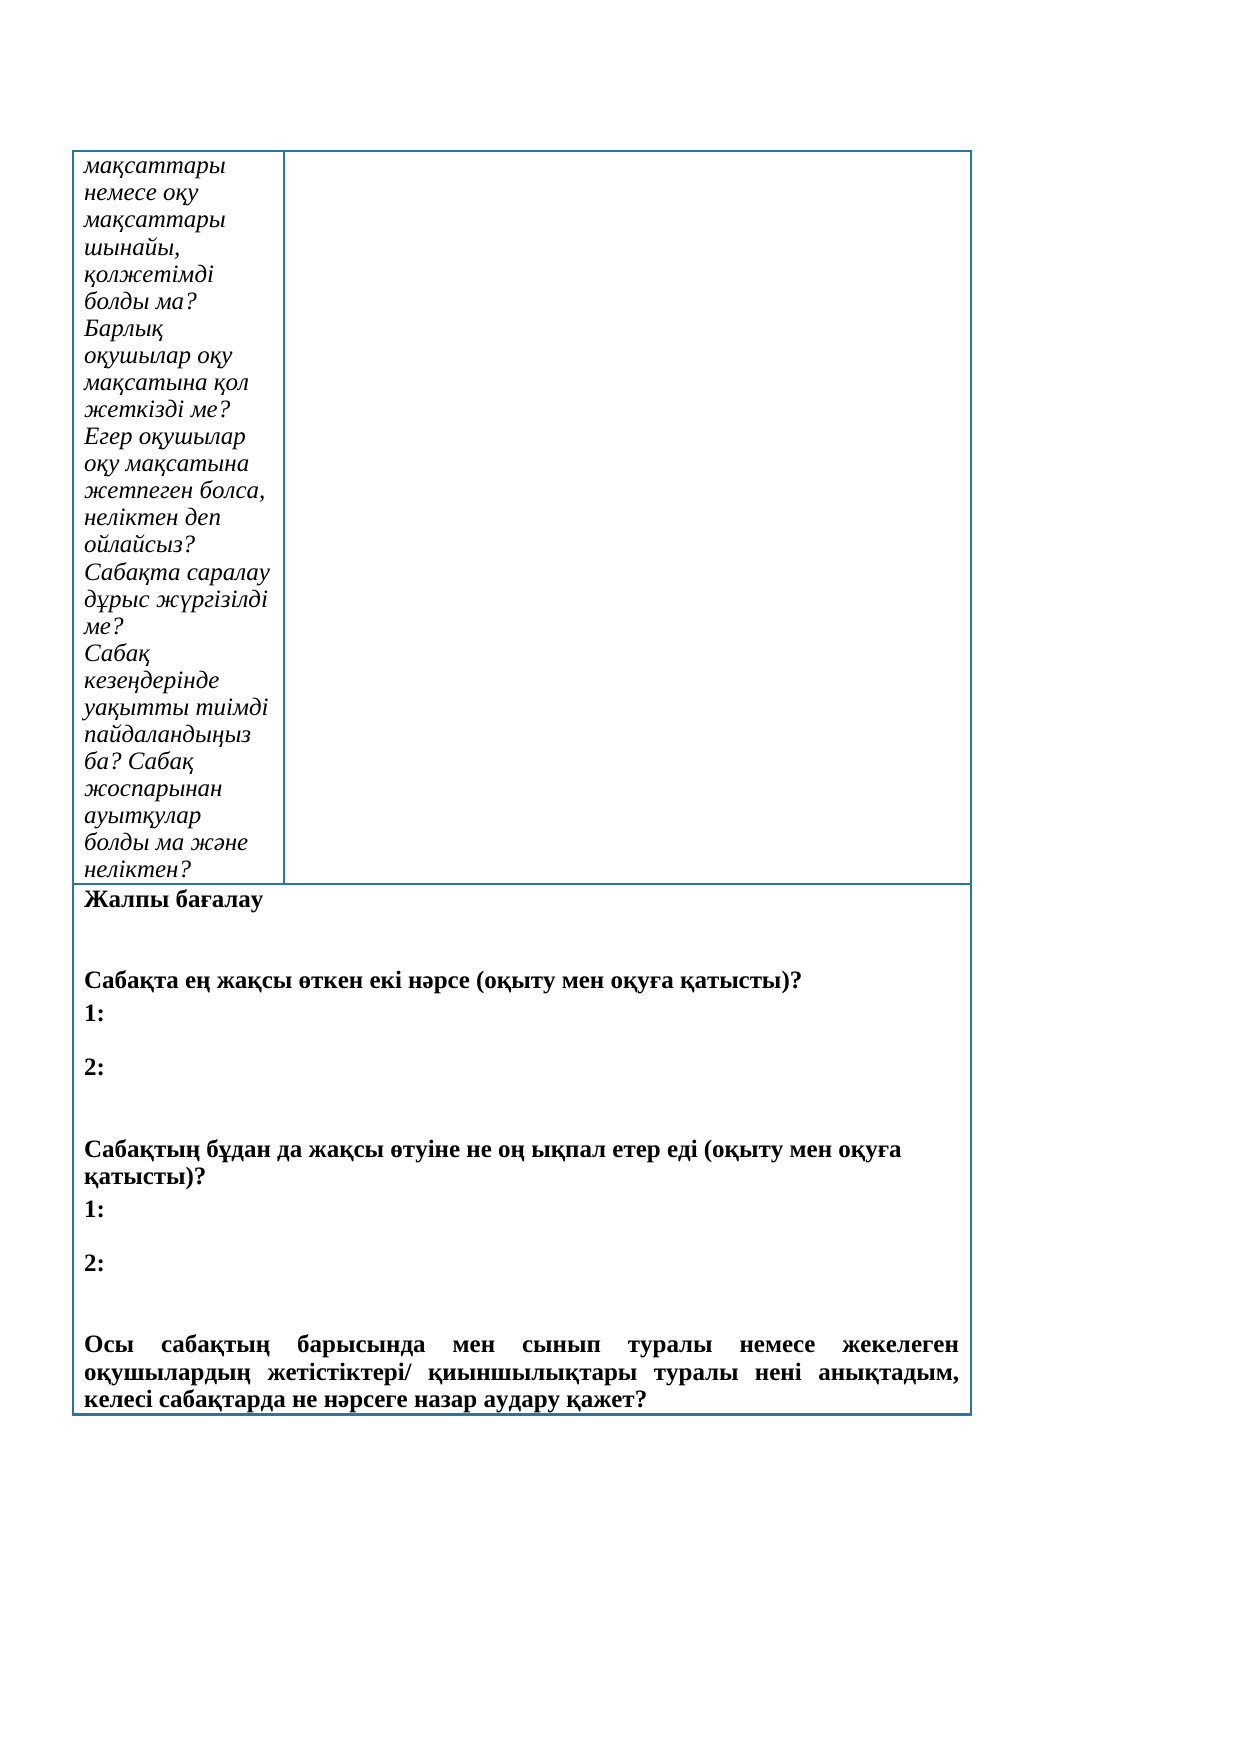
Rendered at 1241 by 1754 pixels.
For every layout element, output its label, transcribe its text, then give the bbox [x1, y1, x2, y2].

table_cell Жалпы бағалау Сабақта ең жақсы өткен екі нәрсе (оқыту мен оқуға қатысты)? 1: 2: Сабақтың бұдан да жақсы өтуіне не оң ықпал етер еді (оқыту мен оқуға қатысты)? 1: 2: Осы сабақтың барысында мен сынып туралы немесе жекелеген оқушылардың жетістіктері/ қиыншылықтары туралы нені анықтадым, келесі сабақтарда не нәрсеге назар аудару қажет? [74, 885, 970, 1412]
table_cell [74, 152, 283, 883]
table_cell [285, 152, 970, 883]
